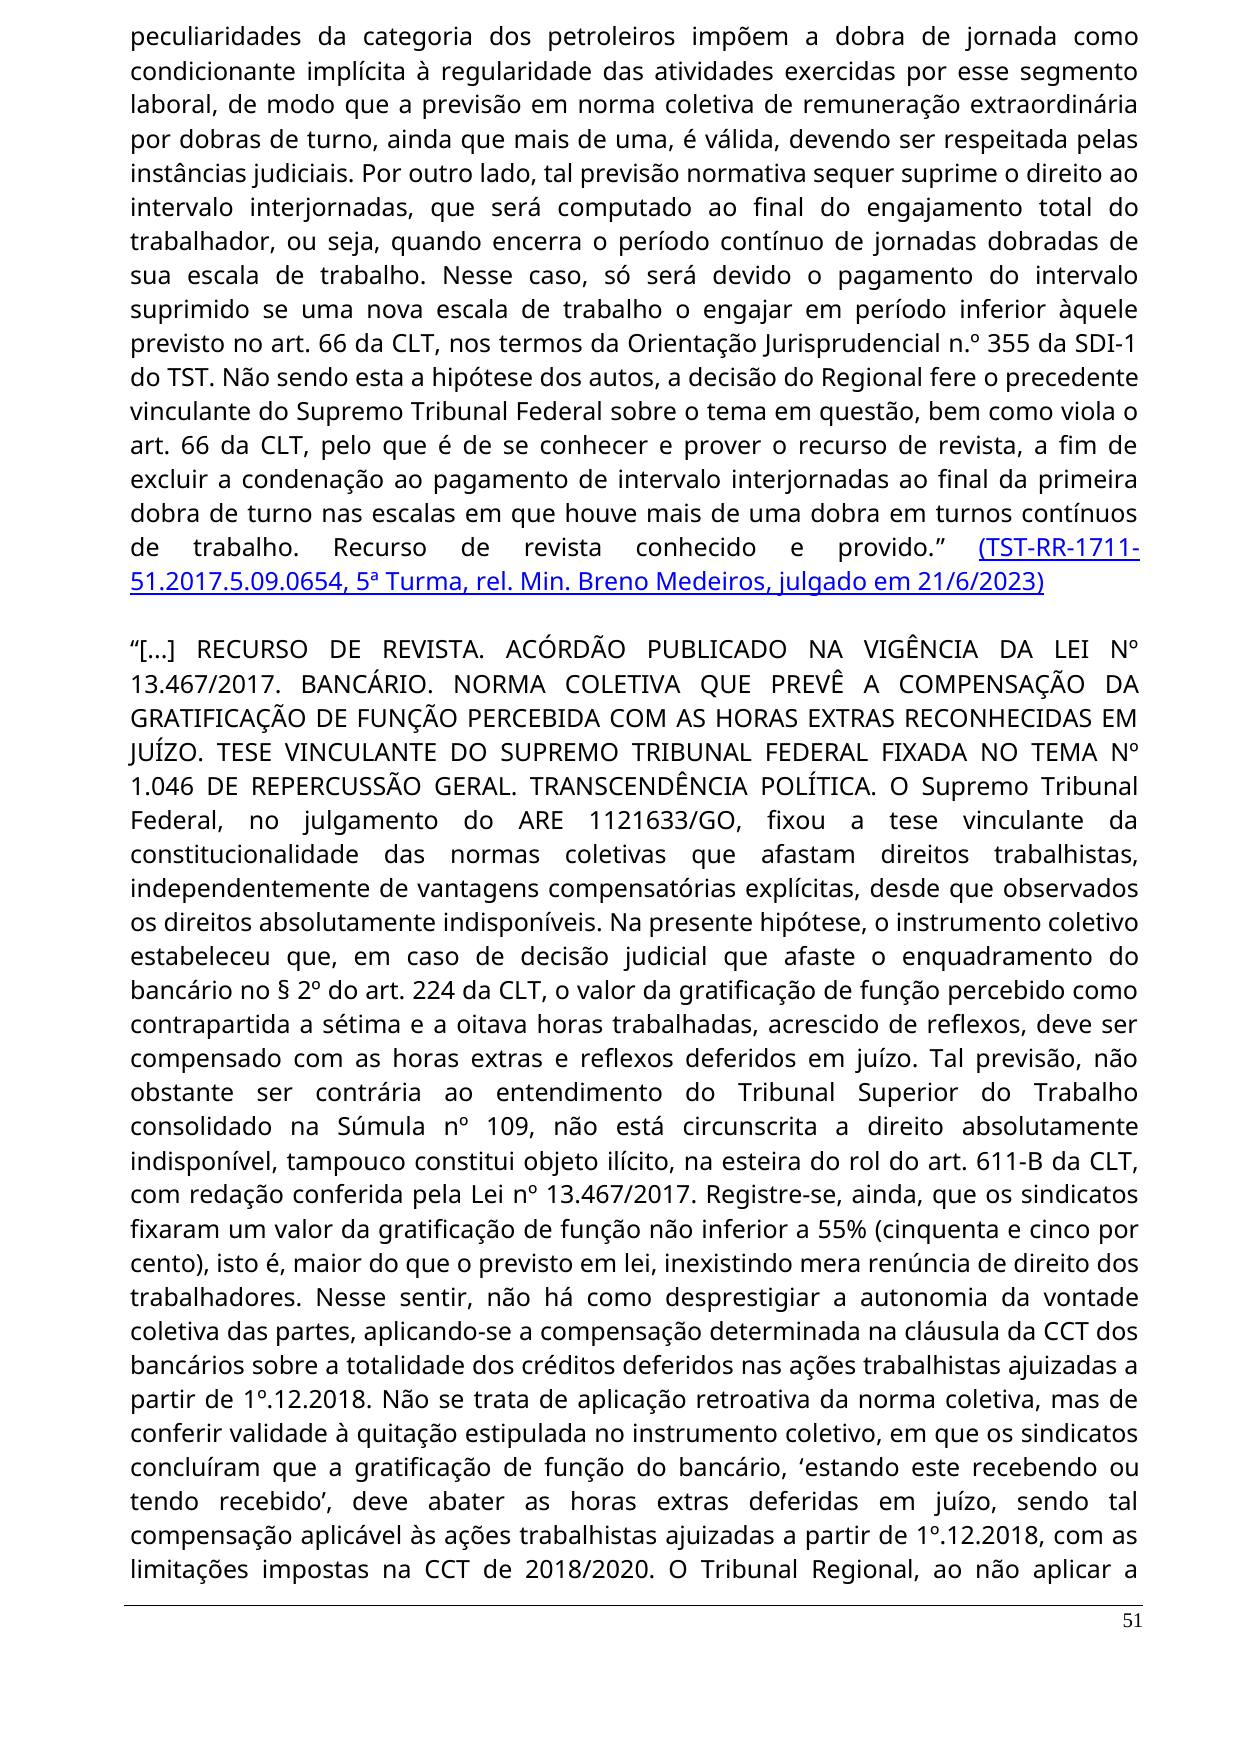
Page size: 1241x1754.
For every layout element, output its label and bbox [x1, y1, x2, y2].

text [130, 632, 1140, 1586]
text [130, 19, 1140, 598]
